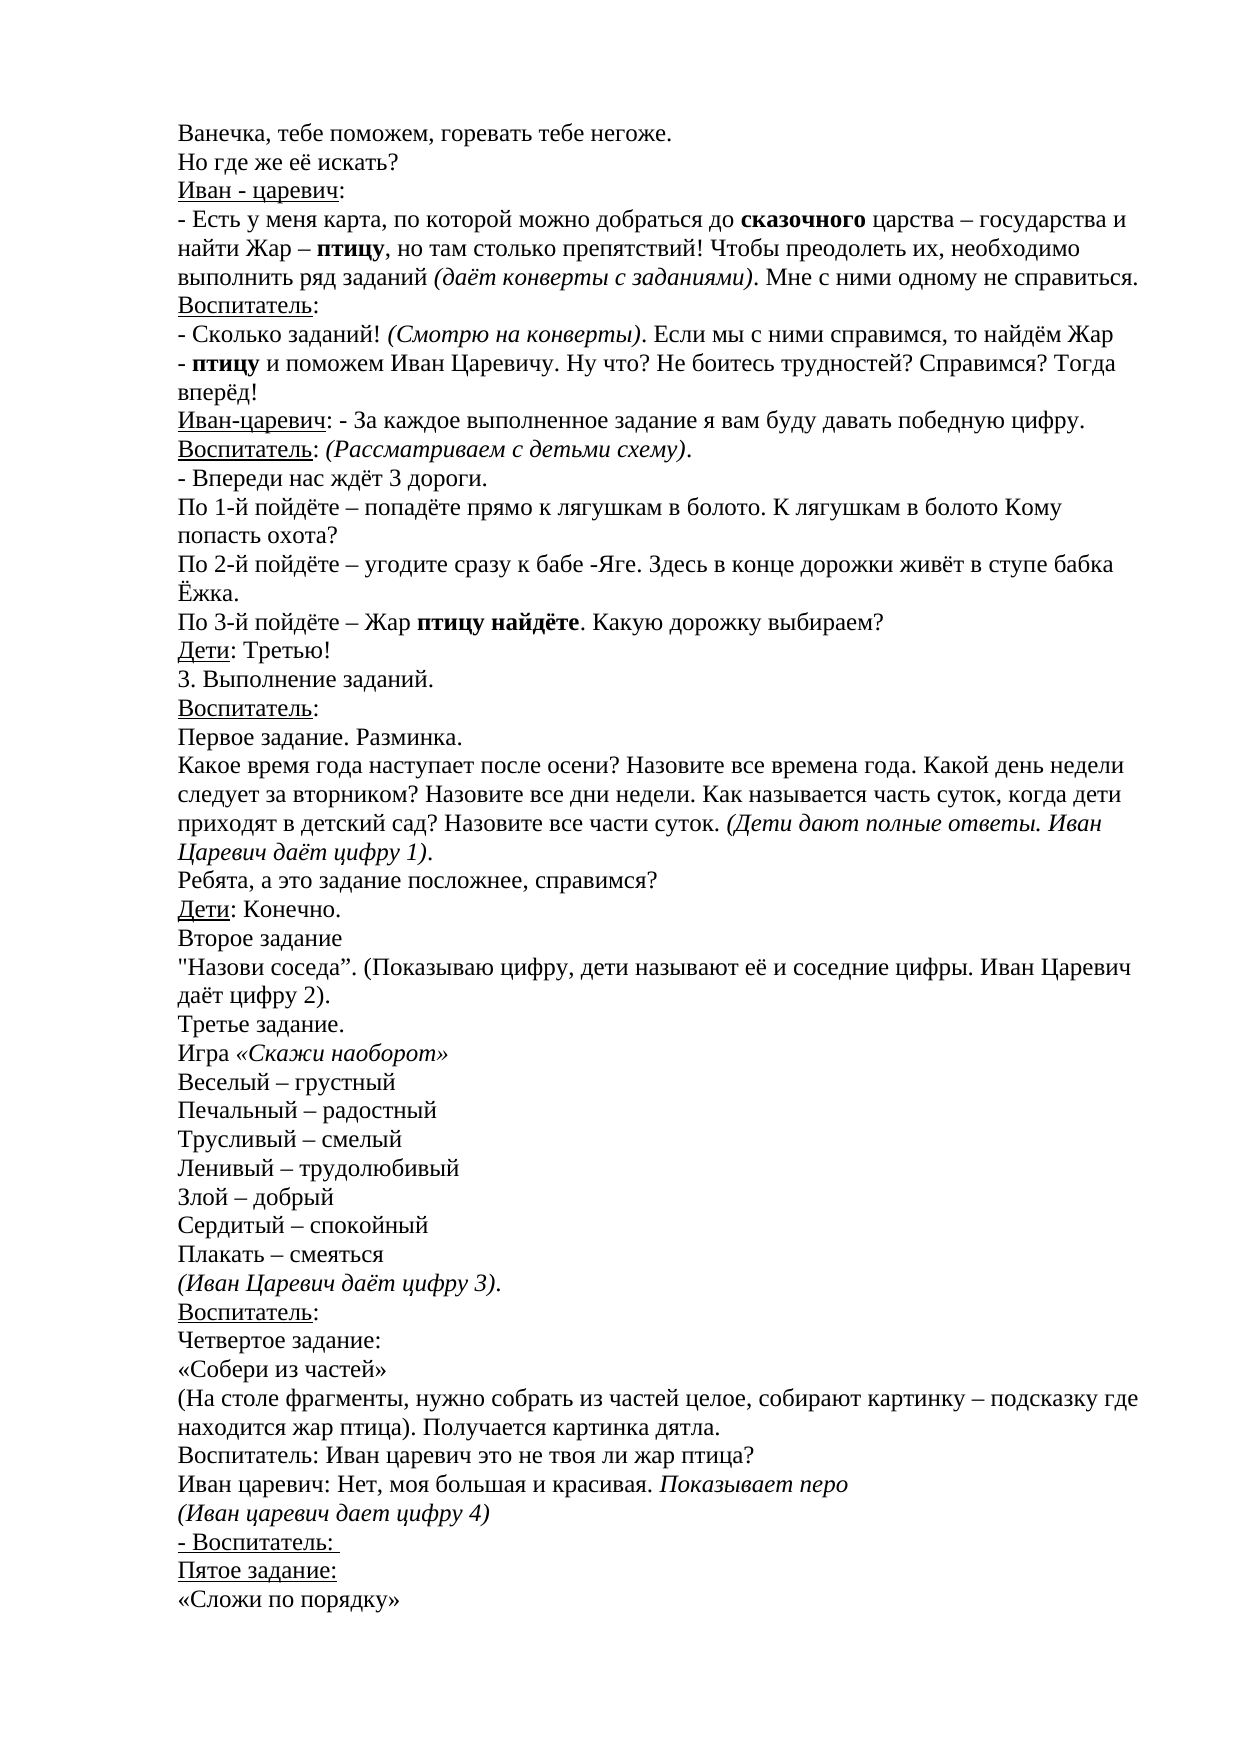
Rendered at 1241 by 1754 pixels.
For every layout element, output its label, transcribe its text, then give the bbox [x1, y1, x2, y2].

text Дети: Конечно. [177, 894, 1152, 923]
text Четвертое задание: [177, 1326, 1152, 1354]
text Воспитатель: Иван царевич это не твоя ли жар птица? [177, 1441, 1152, 1469]
text Плакать – смеяться [177, 1239, 1152, 1268]
text Воспитатель: [177, 291, 1152, 319]
text - Воспитатель: [177, 1527, 1152, 1556]
text Какое время года наступает после осени? Назовите все времена года. Какой день недели следует за вторником? Назовите все дни недели. Как называется часть суток, когда дети приходят в детский сад? Назовите все части суток. (Дети дают полные ответы. Иван Царевич даёт цифру 1). [177, 751, 1152, 866]
text Воспитатель: [177, 1297, 1152, 1326]
text Второе задание [177, 923, 1152, 952]
text Трусливый – смелый [177, 1124, 1152, 1153]
text Сердитый – спокойный [177, 1211, 1152, 1239]
text Воспитатель: (Рассматриваем с детьми схему). [177, 434, 1152, 463]
text (На столе фрагменты, нужно собрать из частей целое, собирают картинку – подсказку где находится жар птица). Получается картинка дятла. [177, 1383, 1152, 1441]
text Иван царевич: Нет, моя большая и красивая. Показывает перо [177, 1469, 1152, 1498]
text Третье задание. [177, 1009, 1152, 1038]
text (Иван Царевич даёт цифру 3). [177, 1268, 1152, 1297]
text По 2-й пойдёте – угодите сразу к бабе -Яге. Здесь в конце дорожки живёт в ступе бабка Ёжка. [177, 549, 1152, 607]
text (Иван царевич дает цифру 4) [177, 1498, 1152, 1527]
text Ребята, а это задание посложнее, справимся? [177, 866, 1152, 894]
text Дети: Третью! [177, 636, 1152, 664]
text «Собери из частей» [177, 1354, 1152, 1383]
text Но где же её искать? [177, 147, 1152, 176]
text - Сколько заданий! (Смотрю на конверты). Если мы с ними справимся, то найдём Жар - птицу и поможем Иван Царевичу. Ну что? Не боитесь трудностей? Справимся? Тогда вперёд! [177, 319, 1152, 406]
text "Назови соседа”. (Показываю цифру, дети называют её и соседние цифры. Иван Царевич даёт цифру 2). [177, 952, 1152, 1009]
text «Сложи по порядку» [177, 1584, 1152, 1613]
text Злой – добрый [177, 1182, 1152, 1211]
text Иван - царевич: [177, 176, 1152, 204]
text Веселый – грустный [177, 1067, 1152, 1096]
text - Впереди нас ждёт 3 дороги. [177, 463, 1152, 492]
text - Есть у меня карта, по которой можно добраться до сказочного царства – государства и найти Жар – птицу, но там столько препятствий! Чтобы преодолеть их, необходимо выполнить ряд заданий (даёт конверты с заданиями). Мне с ними одному не справиться. [177, 204, 1152, 291]
text Воспитатель: [177, 693, 1152, 722]
text Первое задание. Разминка. [177, 722, 1152, 751]
text 3. Выполнение заданий. [177, 664, 1152, 693]
text Ванечка, тебе поможем, горевать тебе негоже. [177, 118, 1152, 147]
text Ленивый – трудолюбивый [177, 1153, 1152, 1182]
text По 3-й пойдёте – Жар птицу найдёте. Какую дорожку выбираем? [177, 607, 1152, 636]
text По 1-й пойдёте – попадёте прямо к лягушкам в болото. К лягушкам в болото Кому попасть охота? [177, 492, 1152, 549]
text Печальный – радостный [177, 1096, 1152, 1124]
text Иван-царевич: - За каждое выполненное задание я вам буду давать победную цифру. [177, 406, 1152, 434]
text Пятое задание: [177, 1556, 1152, 1584]
text Игра «Скажи наоборот» [177, 1038, 1152, 1067]
